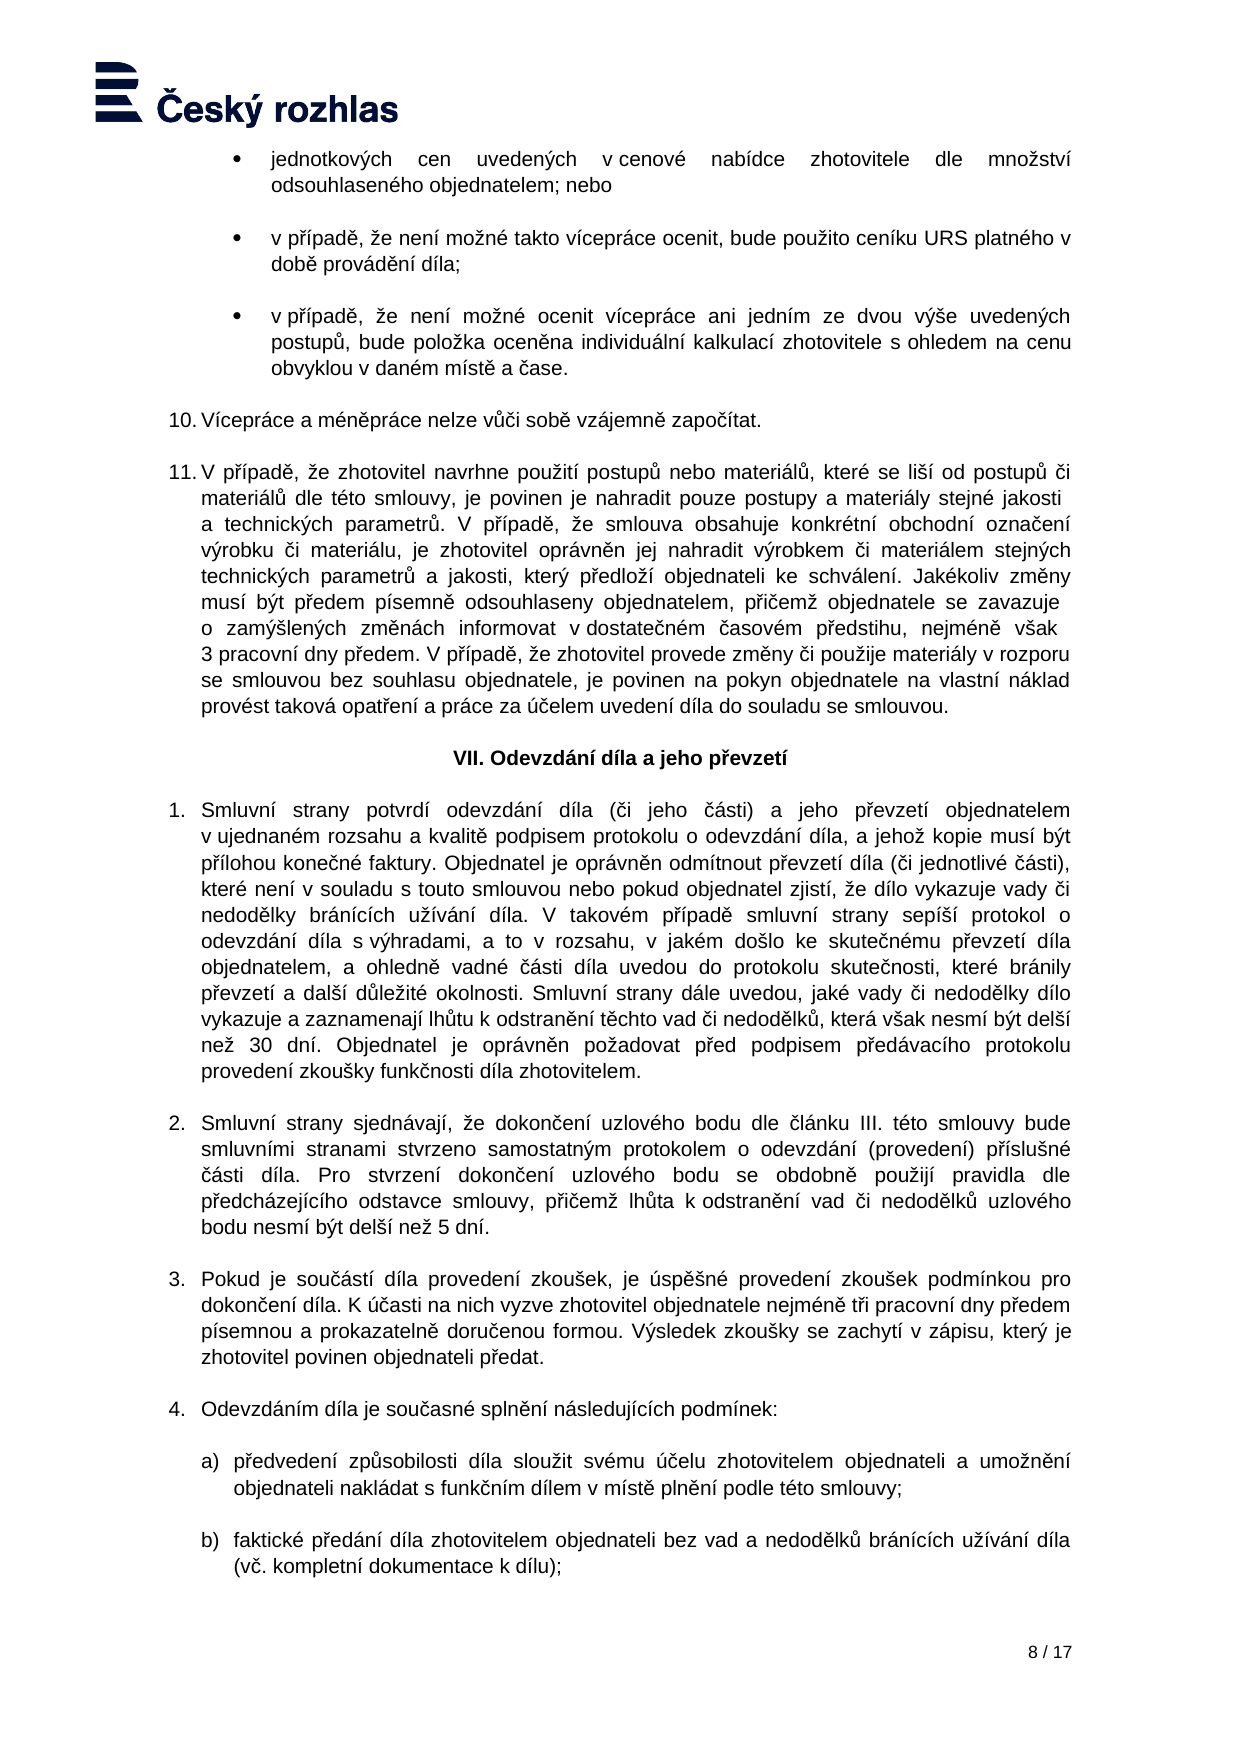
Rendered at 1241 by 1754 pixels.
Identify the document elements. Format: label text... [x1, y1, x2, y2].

list Smluvní strany sjednávají, že dokončení uzlového bodu dle článku III. této smlouvy bude smluvními stranami stvrzeno samostatným protokolem o odevzdání (provedení) příslušné části díla. Pro stvrzení dokončení uzlového bodu se obdobně použijí pravidla dle předcházejícího odstavce smlouvy, přičemž lhůta k odstranění vad či nedodělků uzlového bodu nesmí být delší než 5 dní. [168, 1109, 1072, 1240]
list V případě, že zhotovitel navrhne použití postupů nebo materiálů, které se liší od postupů či materiálů dle této smlouvy, je povinen je nahradit pouze postupy a materiály stejné jakosti a technických parametrů. V případě, že smlouva obsahuje konkrétní obchodní označení výrobku či materiálu, je zhotovitel oprávněn jej nahradit výrobkem či materiálem stejných technických parametrů a jakosti, který předloží objednateli ke schválení. Jakékoliv změny musí být předem písemně odsouhlaseny objednatelem, přičemž objednatele se zavazuje o zamýšlených změnách informovat v dostatečném časovém předstihu, nejméně však 3 pracovní dny předem. V případě, že zhotovitel provede změny či použije materiály v rozporu se smlouvou bez souhlasu objednatele, je povinen na pokyn objednatele na vlastní náklad provést taková opatření a práce za účelem uvedení díla do souladu se smlouvou. [168, 458, 1072, 719]
list Pokud je součástí díla provedení zkoušek, je úspěšné provedení zkoušek podmínkou pro dokončení díla. K účasti na nich vyzve zhotovitel objednatele nejméně tři pracovní dny předem písemnou a prokazatelně doručenou formou. Výsledek zkoušky se zachytí v zápisu, který je zhotovitel povinen objednateli předat. [168, 1266, 1072, 1370]
list předvedení způsobilosti díla sloužit svému účelu zhotovitelem objednateli a umožnění objednateli nakládat s funkčním dílem v místě plnění podle této smlouvy; [201, 1448, 1072, 1500]
list v případě, že není možné takto vícepráce ocenit, bude použito ceníku URS platného v době provádění díla; [233, 224, 1072, 276]
list jednotkových cen uvedených v cenové nabídce zhotovitele dle množství odsouhlaseného objednatelem; nebo [233, 146, 1072, 198]
list Smluvní strany potvrdí odevzdání díla (či jeho části) a jeho převzetí objednatelem v ujednaném rozsahu a kvalitě podpisem protokolu o odevzdání díla, a jehož kopie musí být přílohou konečné faktury. Objednatel je oprávněn odmítnout převzetí díla (či jednotlivé části), které není v souladu s touto smlouvou nebo pokud objednatel zjistí, že dílo vykazuje vady či nedodělky bránících užívání díla. V takovém případě smluvní strany sepíší protokol o odevzdání díla s výhradami, a to v rozsahu, v jakém došlo ke skutečnému převzetí díla objednatelem, a ohledně vadné části díla uvedou do protokolu skutečnosti, které bránily převzetí a další důležité okolnosti. Smluvní strany dále uvedou, jaké vady či nedodělky dílo vykazuje a zaznamenají lhůtu k odstranění těchto vad či nedodělků, která však nesmí být delší než 30 dní. Objednatel je oprávněn požadovat před podpisem předávacího protokolu provedení zkoušky funkčnosti díla zhotovitelem. [168, 797, 1072, 1083]
list Vícepráce a méněpráce nelze vůči sobě vzájemně započítat. [168, 406, 1072, 432]
picture [95, 62, 398, 128]
subtitle Odevzdání díla a jeho převzetí [168, 745, 1072, 771]
list Odevzdáním díla je současné splnění následujících podmínek: [168, 1396, 1072, 1422]
list v případě, že není možné ocenit vícepráce ani jedním ze dvou výše uvedených postupů, bude položka oceněna individuální kalkulací zhotovitele s ohledem na cenu obvyklou v daném místě a čase. [233, 302, 1072, 380]
list faktické předání díla zhotovitelem objednateli bez vad a nedodělků bránících užívání díla (vč. kompletní dokumentace k dílu); [201, 1526, 1072, 1578]
